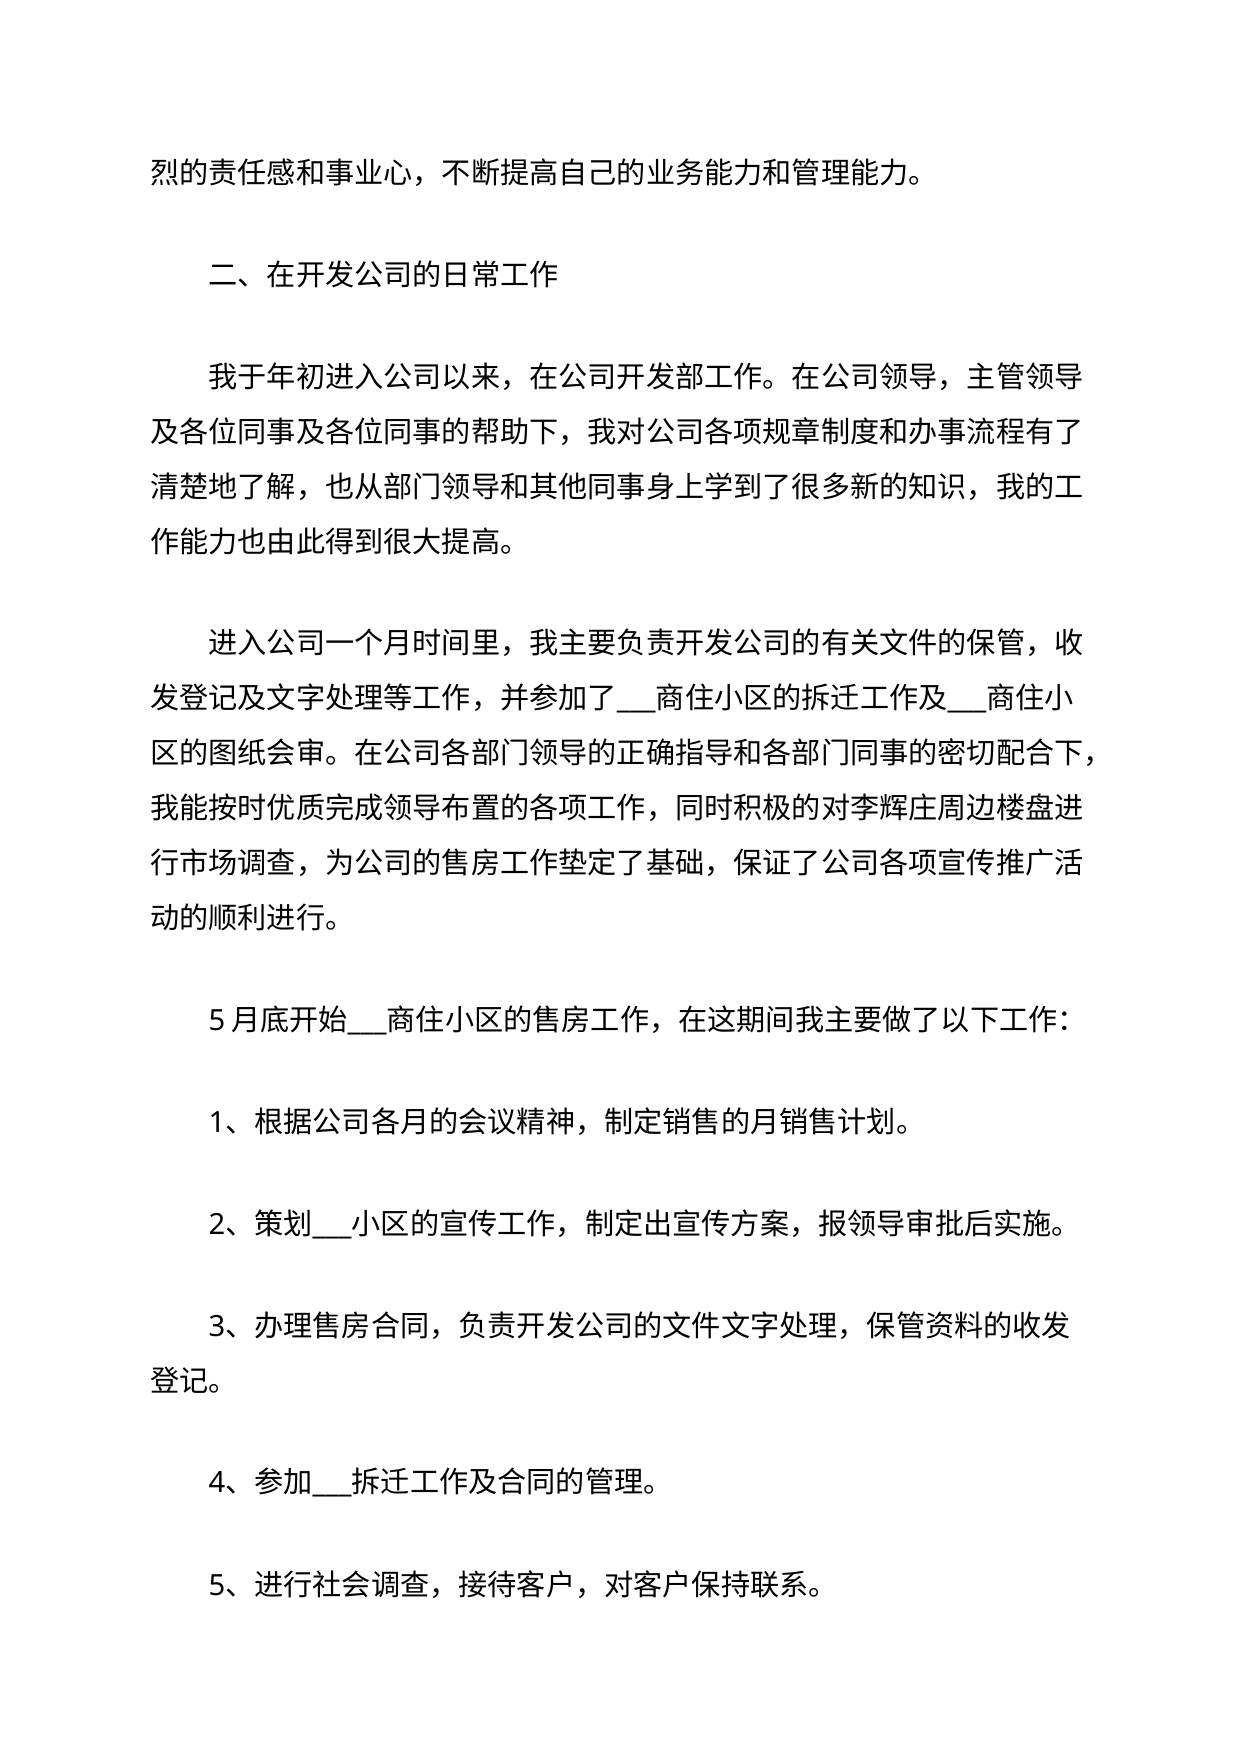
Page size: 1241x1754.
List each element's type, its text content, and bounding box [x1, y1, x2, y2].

text 5月底开始___商住小区的售房工作，在这期间我主要做了以下工作： [150, 996, 1090, 1039]
text 4、参加___拆迁工作及合同的管理。 [150, 1459, 1090, 1501]
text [150, 150, 1090, 192]
text 1、根据公司各月的会议精神，制定销售的月销售计划。 [150, 1098, 1090, 1141]
text 2、策划___小区的宣传工作，制定出宣传方案，报领导审批后实施。 [150, 1200, 1090, 1243]
text 3、办理售房合同，负责开发公司的文件文字处理，保管资料的收发登记。 [150, 1302, 1090, 1399]
text 二、在开发公司的日常工作 [150, 252, 1090, 294]
text 我于年初进入公司以来，在公司开发部工作。在公司领导，主管领导及各位同事及各位同事的帮助下，我对公司各项规章制度和办事流程有了清楚地了解，也从部门领导和其他同事身上学到了很多新的知识，我的工作能力也由此得到很大提高。 [150, 353, 1090, 561]
text 5、进行社会调查，接待客户，对客户保持联系。 [150, 1561, 1090, 1603]
text 进入公司一个月时间里，我主要负责开发公司的有关文件的保管，收发登记及文字处理等工作，并参加了___商住小区的拆迁工作及___商住小区的图纸会审。在公司各部门领导的正确指导和各部门同事的密切配合下，我能按时优质完成领导布置的各项工作，同时积极的对李辉庄周边楼盘进行市场调查，为公司的售房工作垫定了基础，保证了公司各项宣传推广活动的顺利进行。 [150, 620, 1090, 937]
